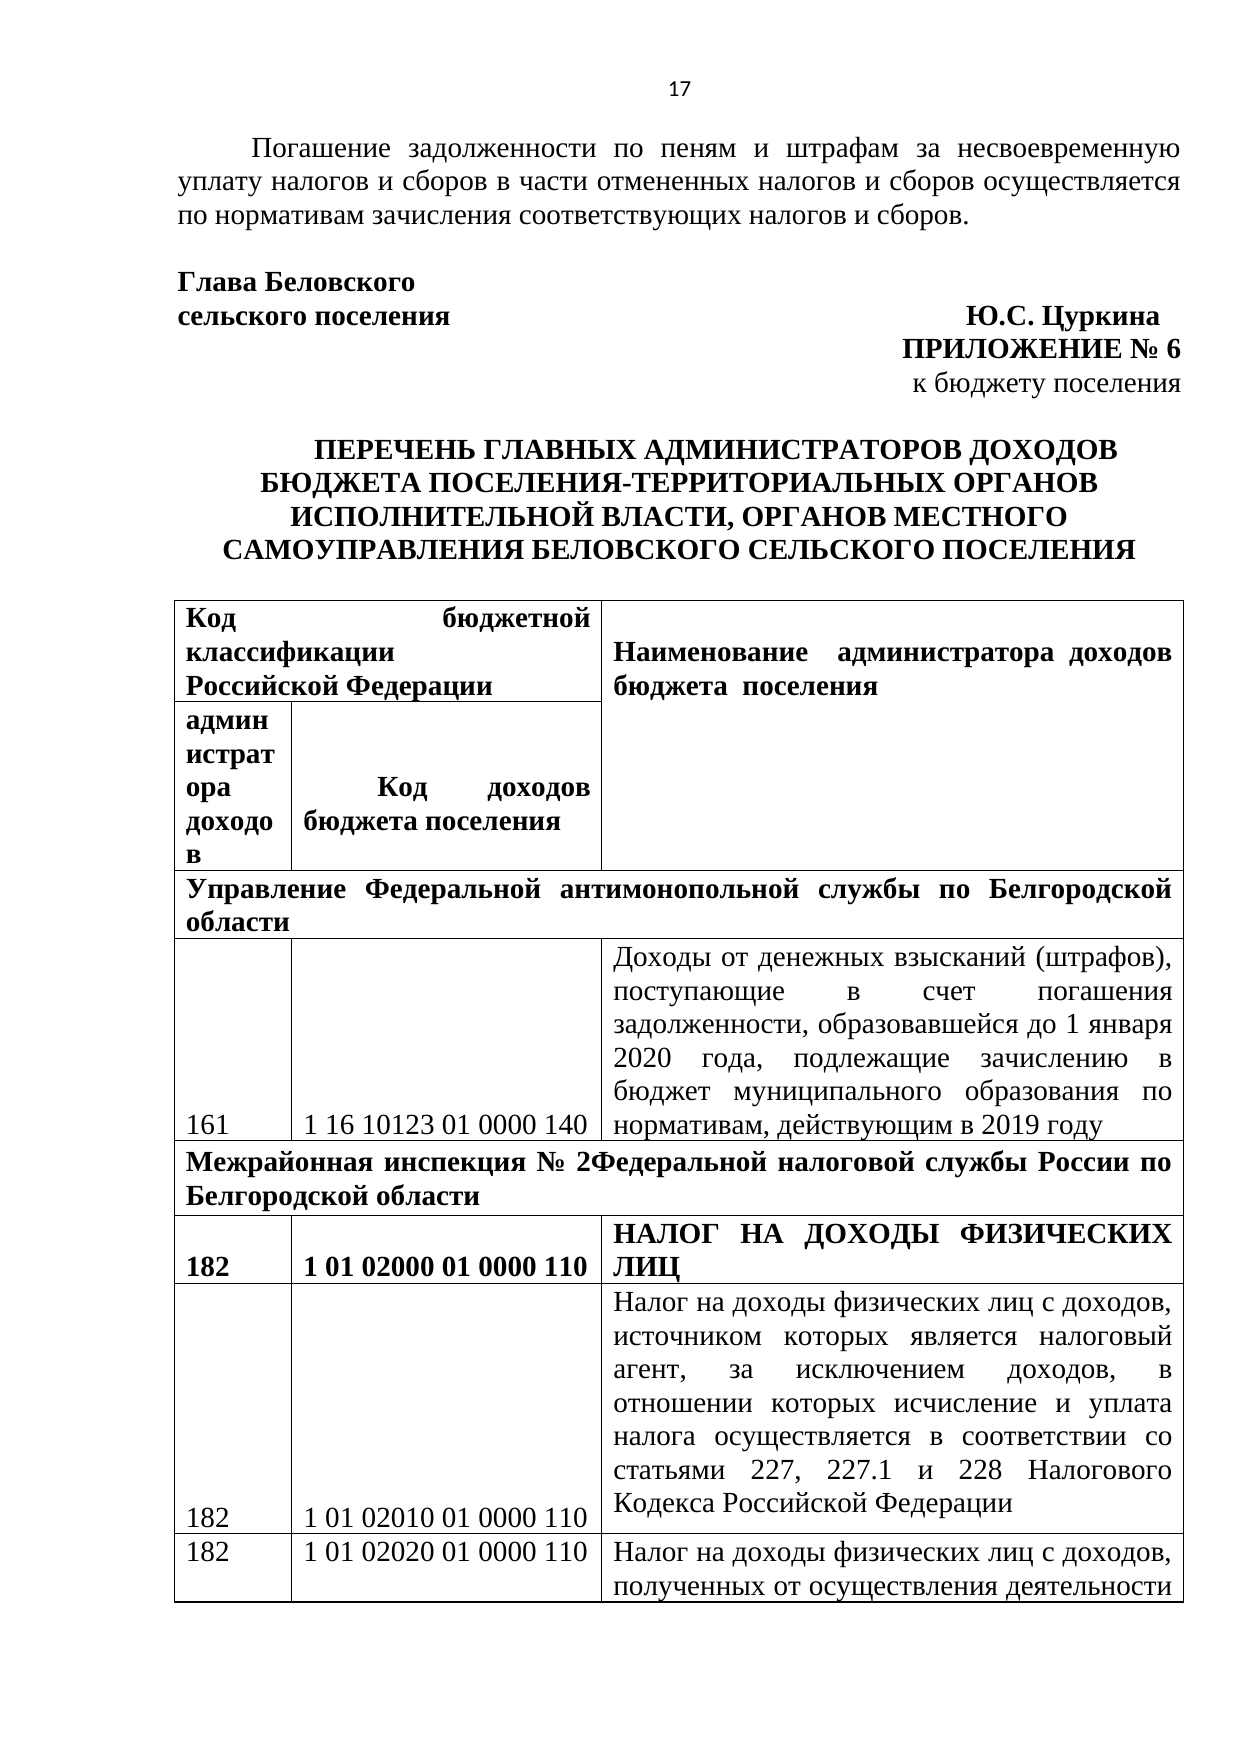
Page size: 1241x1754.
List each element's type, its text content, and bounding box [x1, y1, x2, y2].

table_cell Межрайонная инспекция № 2Федеральной налоговой службы России по Белгородской области [175, 1141, 1183, 1215]
table_cell 182 [175, 1216, 291, 1283]
table_header Наименование администратора доходов бюджета поселения [602, 601, 1183, 870]
text Глава Беловского [177, 264, 1181, 298]
table_cell 182 [175, 1284, 291, 1533]
table_cell 182 [175, 1534, 291, 1601]
table_cell Налог на доходы физических лиц с доходов, источником которых является налоговый агент, за исключением доходов, в отношении которых исчисление и уплата налога осуществляется в соответствии со статьями 227, 227.1 и 228 Налогового Кодекса Российской Федерации [602, 1284, 1183, 1533]
table_cell 161 [175, 939, 291, 1140]
table_cell НАЛОГ НА ДОХОДЫ ФИЗИЧЕСКИХ ЛИЦ [602, 1216, 1183, 1283]
table_cell Управление Федеральной антимонопольной службы по Белгородской области [175, 871, 1183, 938]
text Погашение задолженности по пеням и штрафам за несвоевременную уплату налогов и сборов в части отмененных налогов и сборов осуществляется по нормативам зачисления соответствующих налогов и сборов. [177, 130, 1181, 231]
table_cell Доходы от денежных взысканий (штрафов), поступающие в счет погашения задолженности, образовавшейся до 1 января 2020 года, подлежащие зачислению в бюджет муниципального образования по нормативам, действующим в 2019 году [602, 939, 1183, 1140]
table_cell 1 16 10123 01 0000 140 [292, 939, 601, 1140]
text к бюджету поселения [177, 365, 1181, 398]
table_cell 1 01 02000 01 0000 110 [292, 1216, 601, 1283]
table_header Код бюджетной классификации Российской Федерации [175, 601, 601, 701]
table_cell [292, 1534, 601, 1601]
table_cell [602, 1534, 1183, 1601]
table_cell администратора доходов [175, 702, 291, 870]
text ПЕРЕЧЕНЬ ГЛАВНЫХ АДМИНИСТРАТОРОВ ДОХОДОВ БЮДЖЕТА ПОСЕЛЕНИЯ-ТЕРРИТОРИАЛЬНЫХ ОРГАНОВ ИСПОЛНИТЕЛЬНОЙ ВЛАСТИ, ОРГАНОВ МЕСТНОГО САМОУПРАВЛЕНИЯ БЕЛОВСКОГО СЕЛЬСКОГО ПОСЕЛЕНИЯ [177, 432, 1181, 566]
table_cell Код доходов бюджета поселения [292, 702, 601, 870]
table_cell 1 01 02010 01 0000 110 [292, 1284, 601, 1533]
text сельского поселения Ю.С. Цуркина [177, 298, 1181, 331]
text Приложение № 6 [177, 331, 1181, 365]
